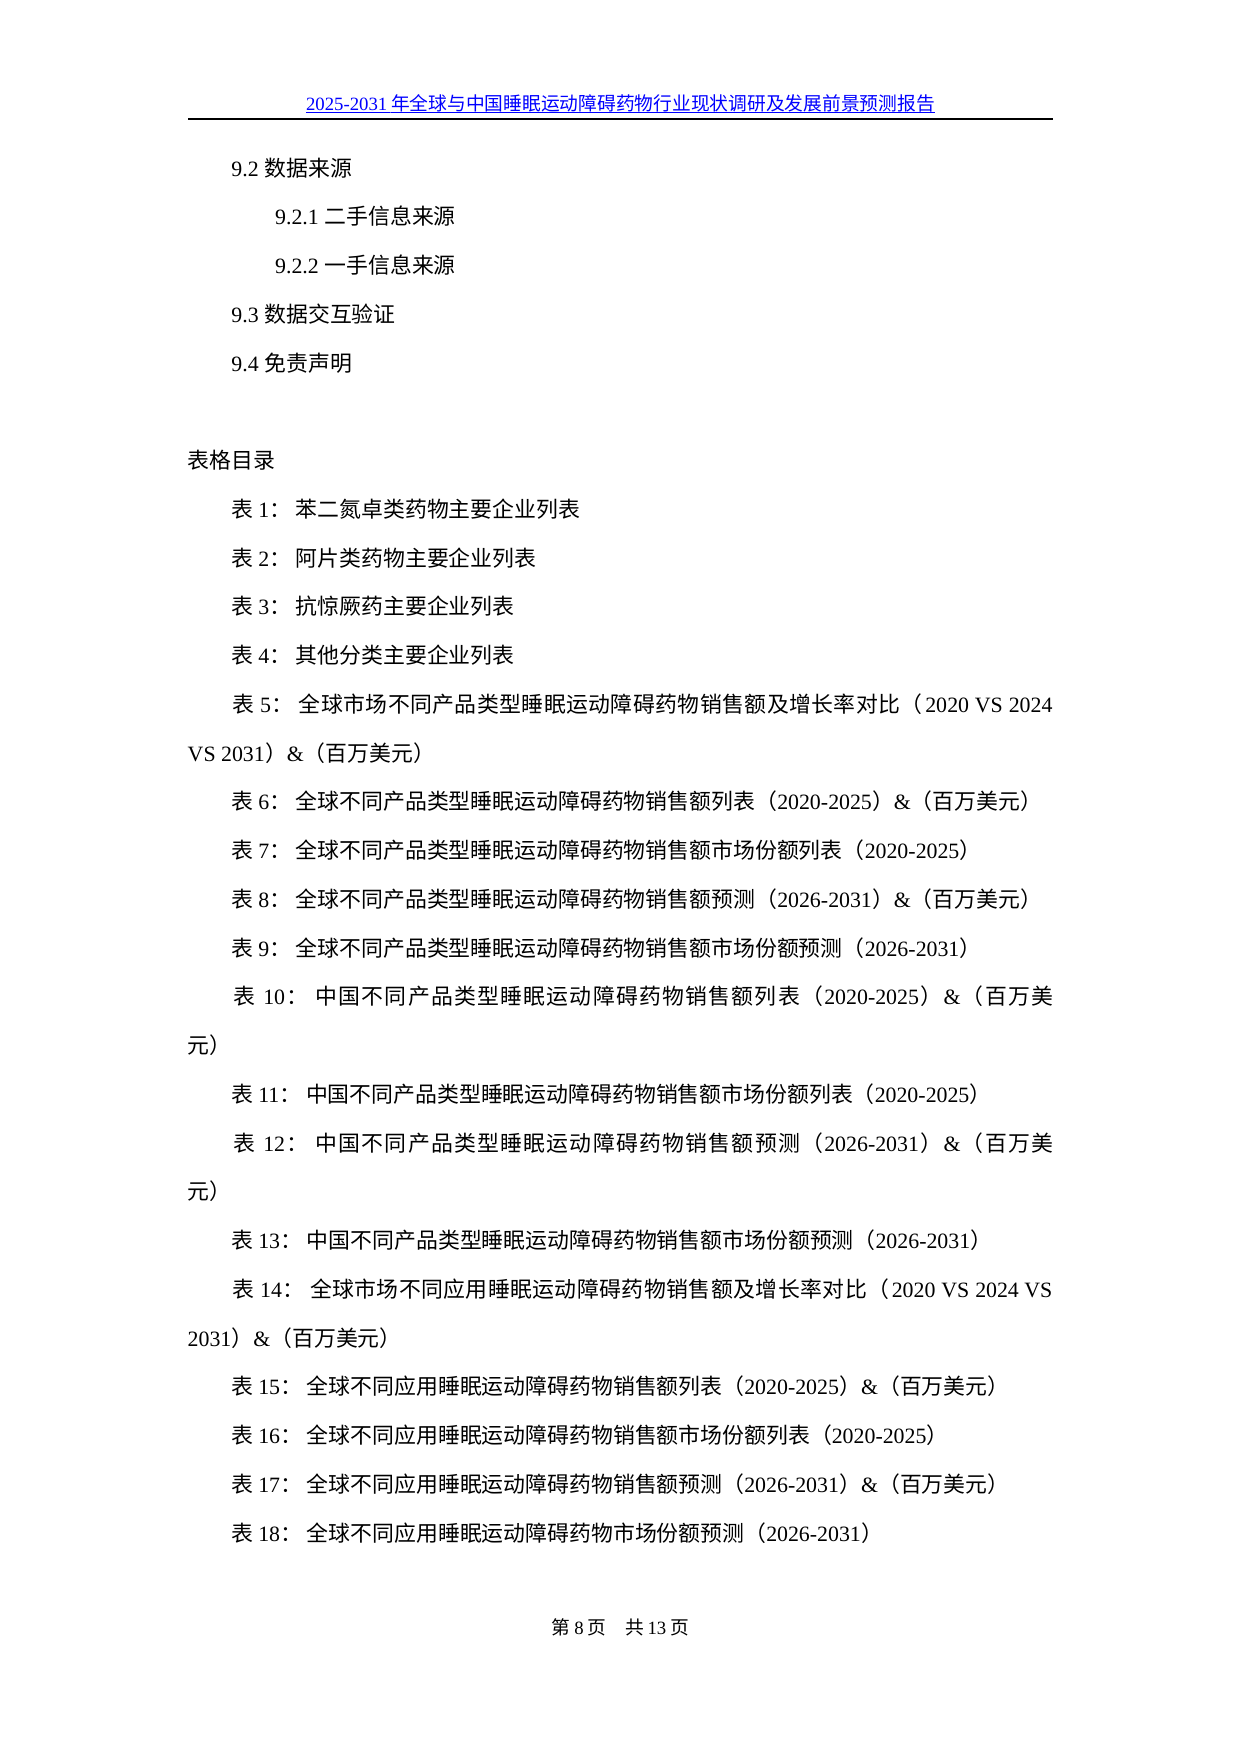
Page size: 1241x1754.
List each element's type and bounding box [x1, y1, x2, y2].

text [187, 150, 1053, 1548]
